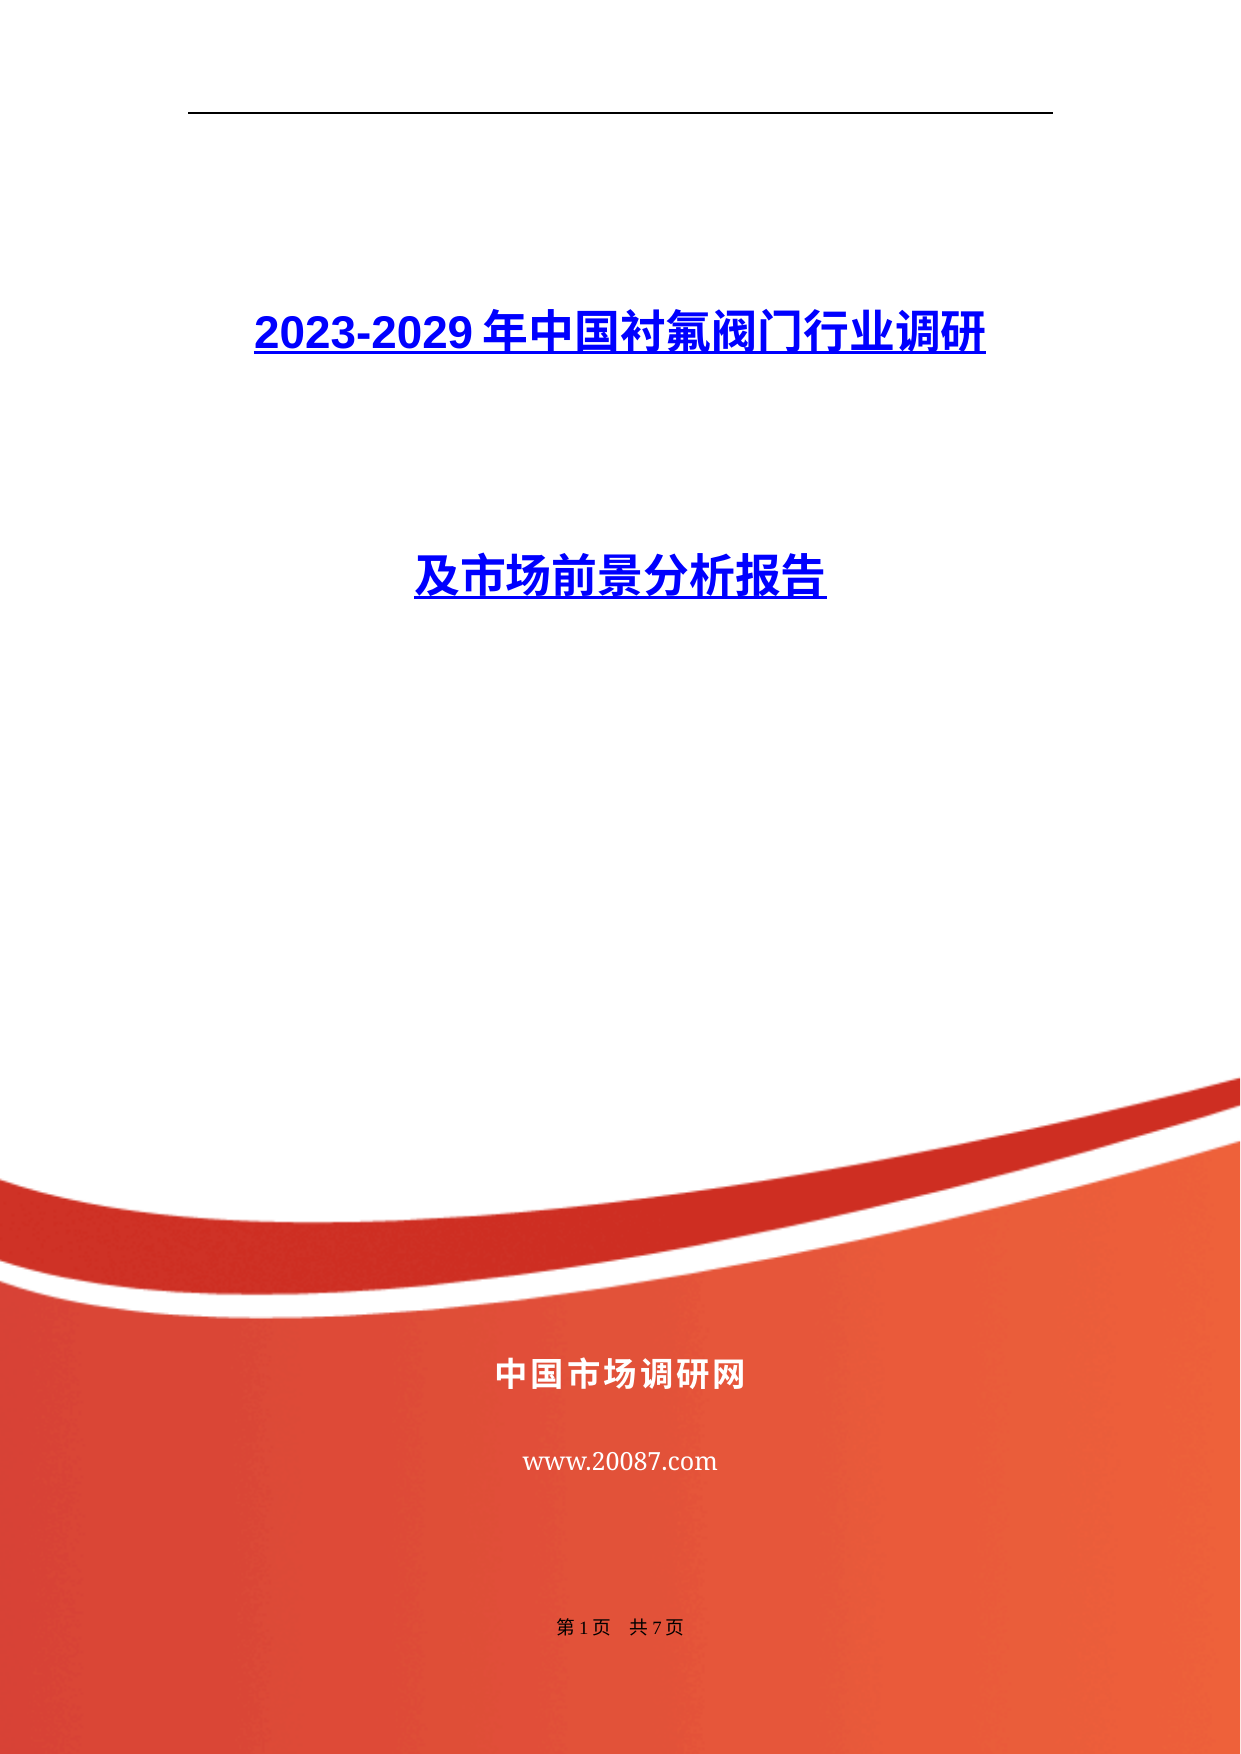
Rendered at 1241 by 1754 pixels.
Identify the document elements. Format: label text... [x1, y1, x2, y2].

subtitle 中国市场调研网 [187, 1339, 1053, 1404]
picture [0, 1006, 1241, 1754]
text www.20087.com [187, 1428, 1053, 1493]
table_header 2023-2029年中国衬氟阀门行业调研及市场前景分析报告 [188, 207, 1053, 773]
